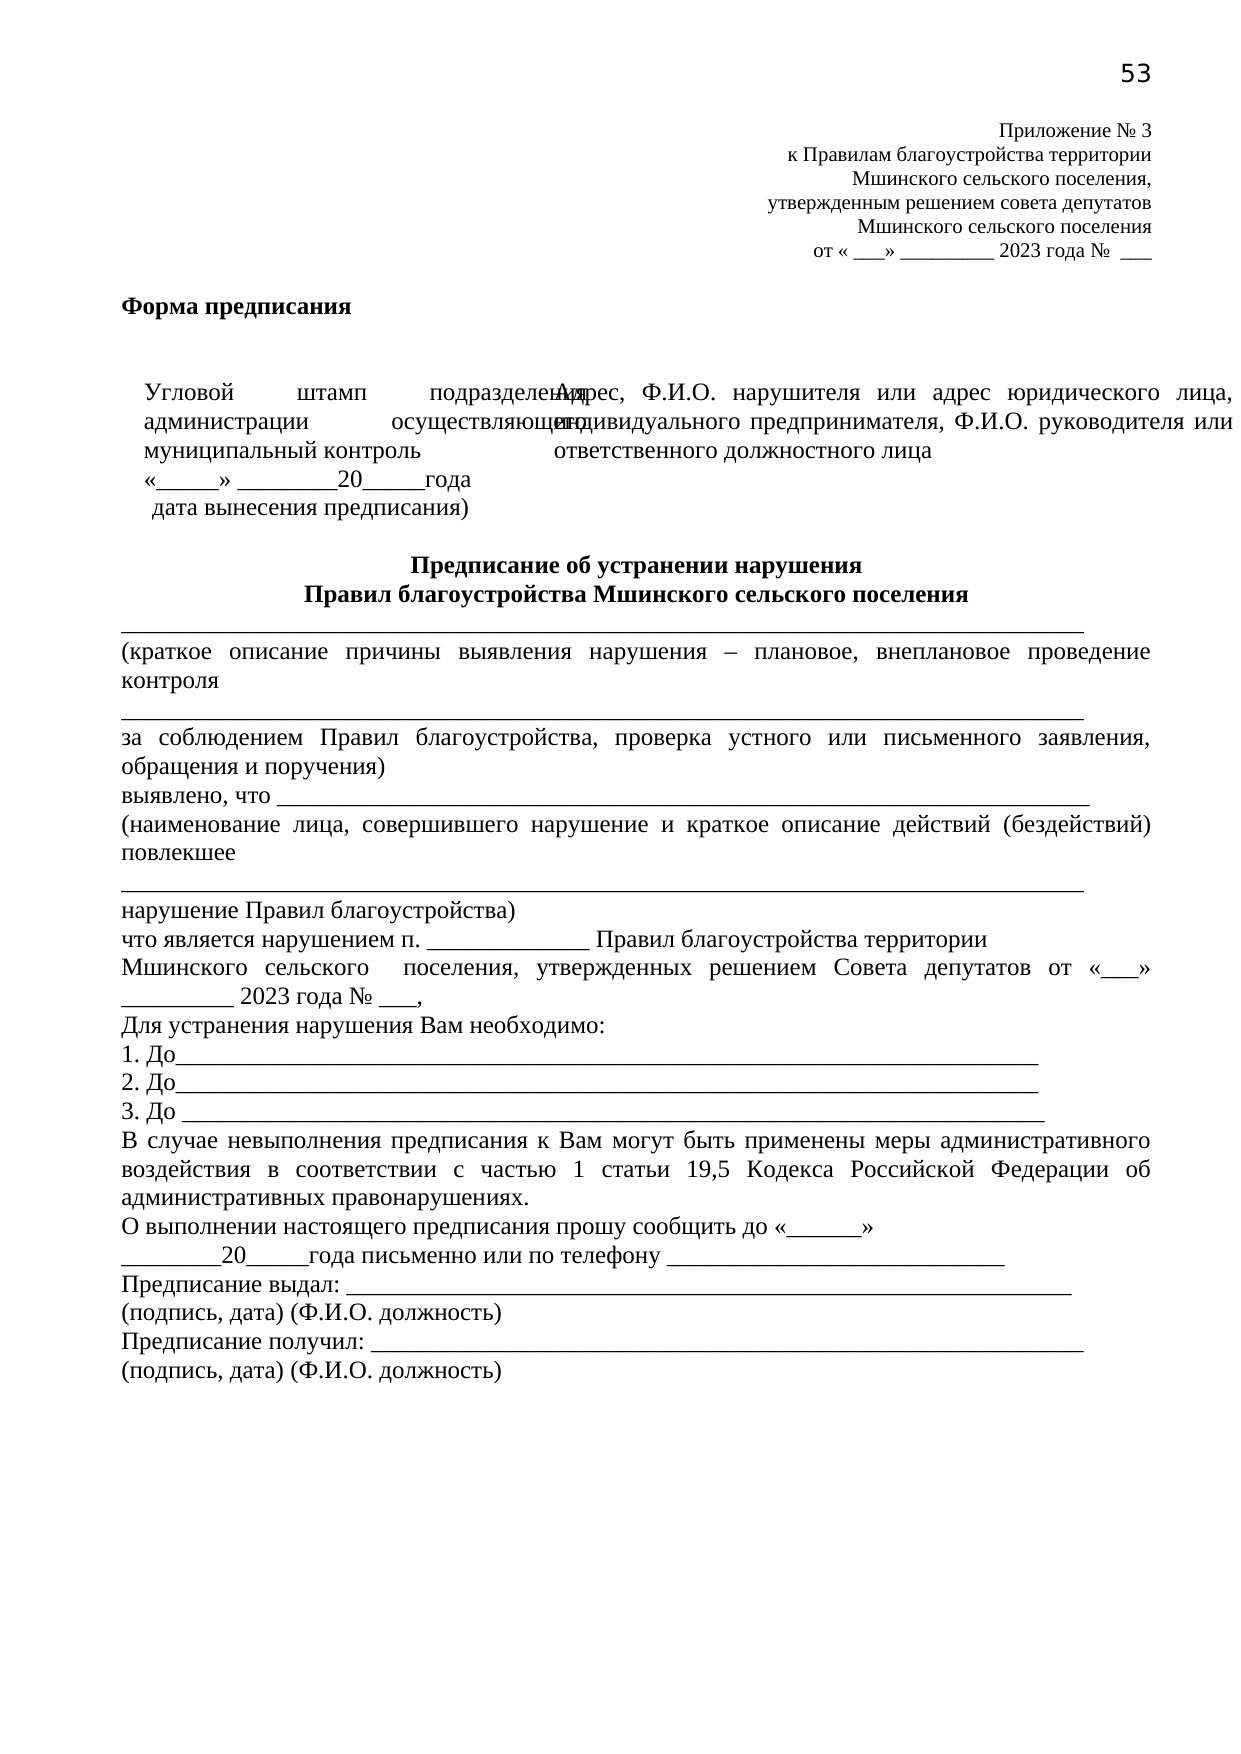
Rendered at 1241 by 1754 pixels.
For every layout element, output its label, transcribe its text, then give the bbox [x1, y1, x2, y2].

text 3. До _____________________________________________________________________ [121, 1096, 1152, 1125]
text Предписание получил: _________________________________________________________ [121, 1326, 1152, 1355]
text 2. До_____________________________________________________________________ [121, 1067, 1152, 1096]
text О выполнении настоящего предписания прошу сообщить до «______» [121, 1211, 1152, 1240]
text к Правилам благоустройства территории [121, 142, 1152, 166]
text Для устранения нарушения Вам необходимо: [121, 1010, 1152, 1039]
text Форма предписания [121, 291, 1152, 320]
text _____________________________________________________________________________ [121, 607, 1152, 636]
text Предписание об устранении нарушения [121, 550, 1152, 579]
text утвержденным решением совета депутатов [121, 190, 1152, 214]
text выявлено, что _________________________________________________________________ [121, 780, 1152, 809]
text ________20_____года письменно или по телефону ___________________________ [121, 1240, 1152, 1269]
text Мшинского сельского поселения, [121, 166, 1152, 190]
text нарушение Правил благоустройства) [121, 895, 1152, 924]
table_header Адрес, Ф.И.О. нарушителя или адрес юридического лица, индивидуального предпринимателя, Ф.И.О. руководителя или ответственного должностного лица [599, 378, 1240, 521]
text (подпись, дата) (Ф.И.О. должность) [121, 1297, 1152, 1326]
text Приложение № 3 [121, 118, 1152, 142]
text 1. До_____________________________________________________________________ [121, 1039, 1152, 1067]
text Правил благоустройства Мшинского сельского поселения [121, 579, 1152, 607]
text _____________________________________________________________________________ [121, 866, 1152, 895]
text (краткое описание причины выявления нарушения – плановое, внеплановое проведение контроля [121, 636, 1152, 694]
text (наименование лица, совершившего нарушение и краткое описание действий (бездействий) повлекшее [121, 809, 1152, 866]
text Предписание выдал: __________________________________________________________ [121, 1269, 1152, 1297]
text от « ___» _________ 2023 года № ___ [121, 238, 1152, 262]
text что является нарушением п. _____________ Правил благоустройства территории [121, 924, 1152, 952]
table_header Угловой штамп подразделения администрации осуществляющего муниципальный контроль «_____» ________20_____года (дата вынесения предписания) [189, 378, 598, 521]
text (подпись, дата) (Ф.И.О. должность) [121, 1355, 1152, 1384]
text за соблюдением Правил благоустройства, проверка устного или письменного заявления, обращения и поручения) [121, 722, 1152, 780]
text _____________________________________________________________________________ [121, 694, 1152, 722]
text Мшинского сельского поселения [121, 214, 1152, 238]
text Мшинского сельского поселения, утвержденных решением Совета депутатов от «___» _________ 2023 года № ___, [121, 952, 1152, 1010]
text В случае невыполнения предписания к Вам могут быть применены меры административного воздействия в соответствии с частью 1 статьи 19,5 Кодекса Российской Федерации об административных правонарушениях. [121, 1125, 1152, 1211]
